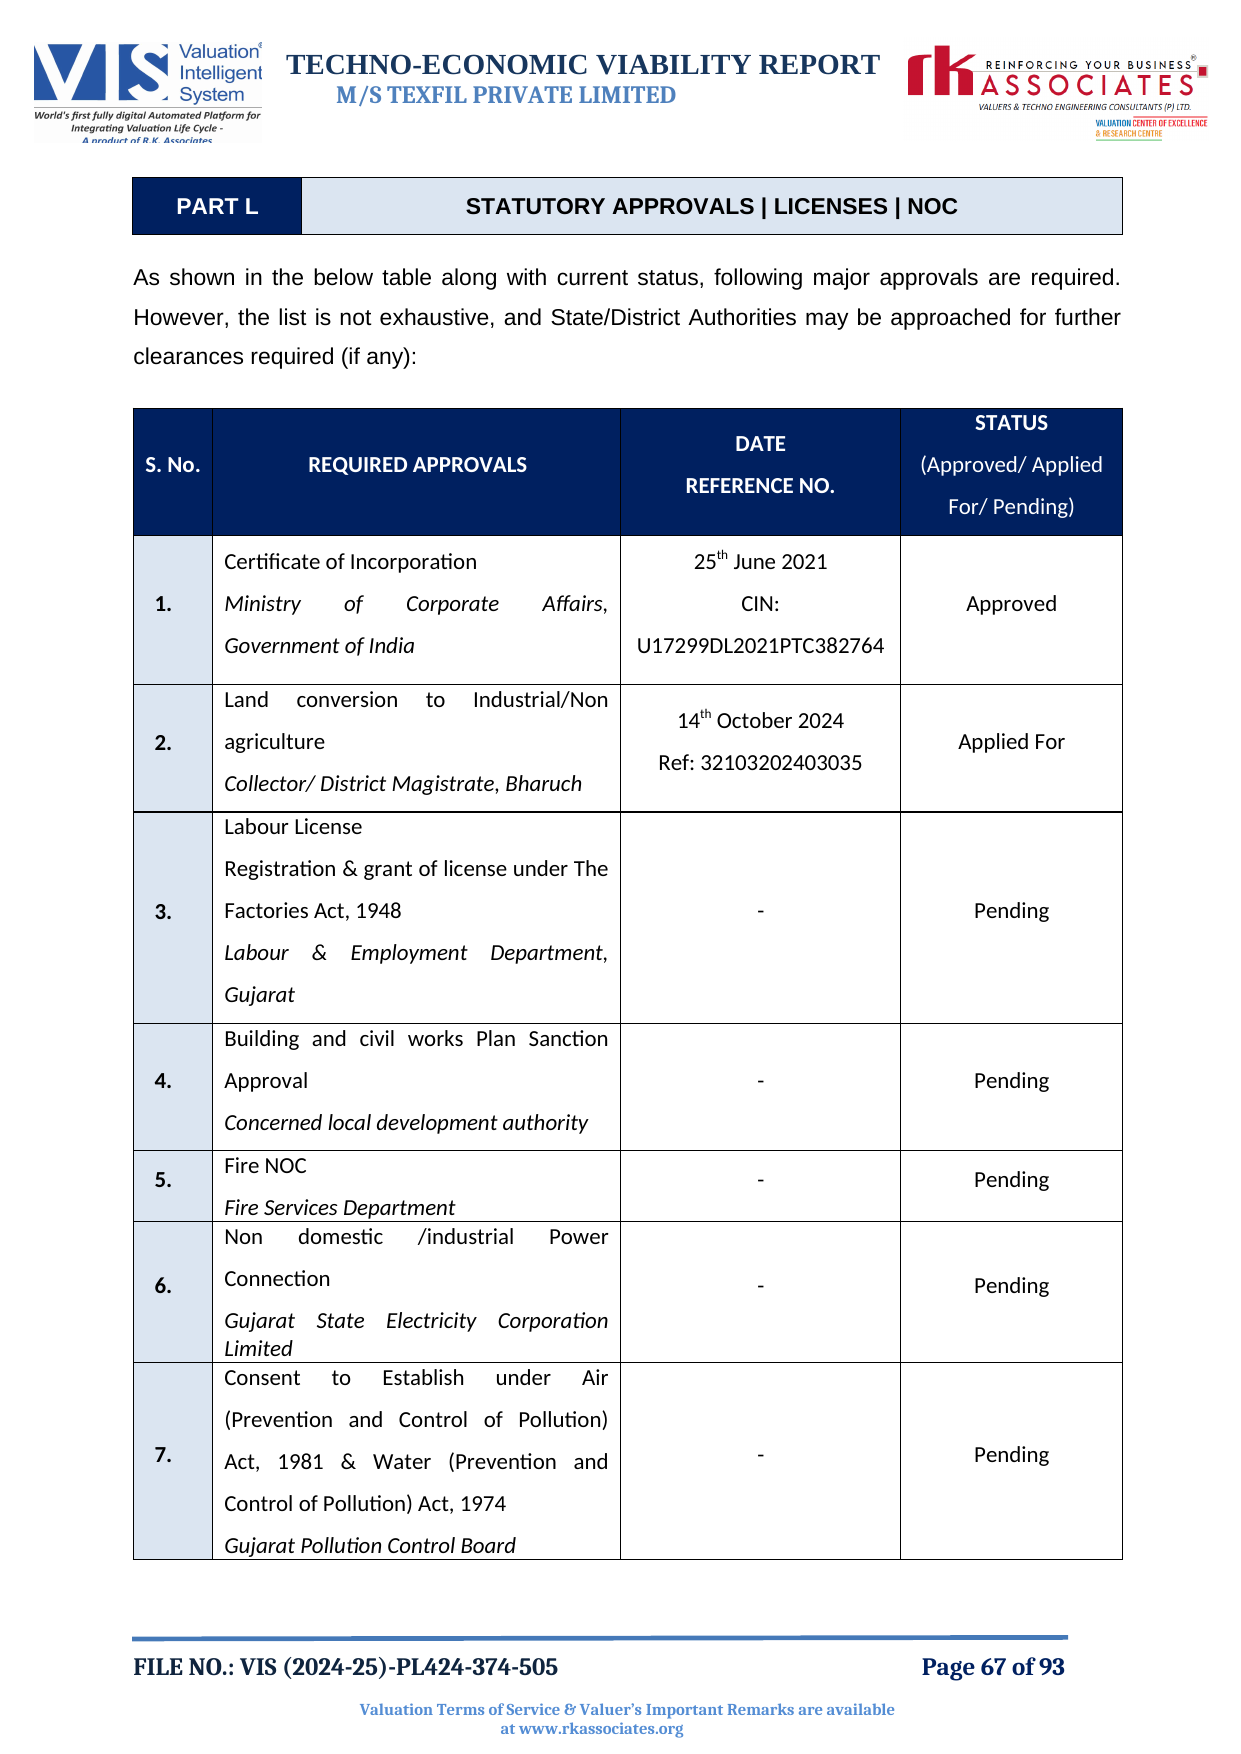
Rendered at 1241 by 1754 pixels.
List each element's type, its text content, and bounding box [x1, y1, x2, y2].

table_cell [134, 1151, 212, 1221]
table_cell Fire NOC Fire Services Department [213, 1151, 620, 1221]
table_cell - [621, 813, 900, 1023]
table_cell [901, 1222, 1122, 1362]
picture [33, 42, 262, 143]
table_cell [134, 685, 212, 811]
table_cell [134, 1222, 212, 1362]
table_cell [134, 536, 212, 684]
table_cell Labour License Registration & grant of license under The Factories Act, 1948 Labour & Employment Department, Gujarat [213, 813, 620, 1023]
table_cell Land conversion to Industrial/Non agriculture Collector/ District Magistrate, Bharuch [213, 685, 620, 811]
table_cell [134, 813, 212, 1023]
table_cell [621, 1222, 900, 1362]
table_header STATUTORY APPROVALS | LICENSES | NOC [302, 178, 1122, 234]
table_cell Pending [901, 1024, 1122, 1150]
table_cell Building and civil works Plan Sanction Approval Concerned local development authority [213, 1024, 620, 1150]
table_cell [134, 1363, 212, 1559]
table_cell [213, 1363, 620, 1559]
table_header DATE REFERENCE NO. [621, 409, 900, 535]
table_cell [134, 1024, 212, 1150]
table_cell Pending [901, 1151, 1122, 1221]
table_cell - [621, 1024, 900, 1150]
table_cell - [621, 1151, 900, 1221]
table_header PART L [133, 178, 301, 234]
list As shown in the below table along with current status, following major approvals are required. However, the list is not exhaustive, and State/District Authorities may be approached for further clearances required (if any): [133, 264, 1122, 369]
table_header STATUS (Approved/ Applied For/ Pending) [901, 409, 1122, 535]
table_cell Applied For [901, 685, 1122, 811]
table_cell Approved [901, 536, 1122, 684]
table_cell 25th June 2021 CIN: U17299DL2021PTC382764 [621, 536, 900, 684]
table_header REQUIRED APPROVALS [213, 409, 620, 535]
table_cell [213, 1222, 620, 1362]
picture [902, 37, 1209, 141]
table_cell 14th October 2024 Ref: 32103202403035 [621, 685, 900, 811]
table_cell Pending [901, 813, 1122, 1023]
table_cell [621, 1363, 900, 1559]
table_header S. No. [134, 409, 212, 535]
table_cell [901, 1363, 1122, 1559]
table_cell Certificate of Incorporation Ministry of Corporate Affairs, Government of India [213, 536, 620, 684]
